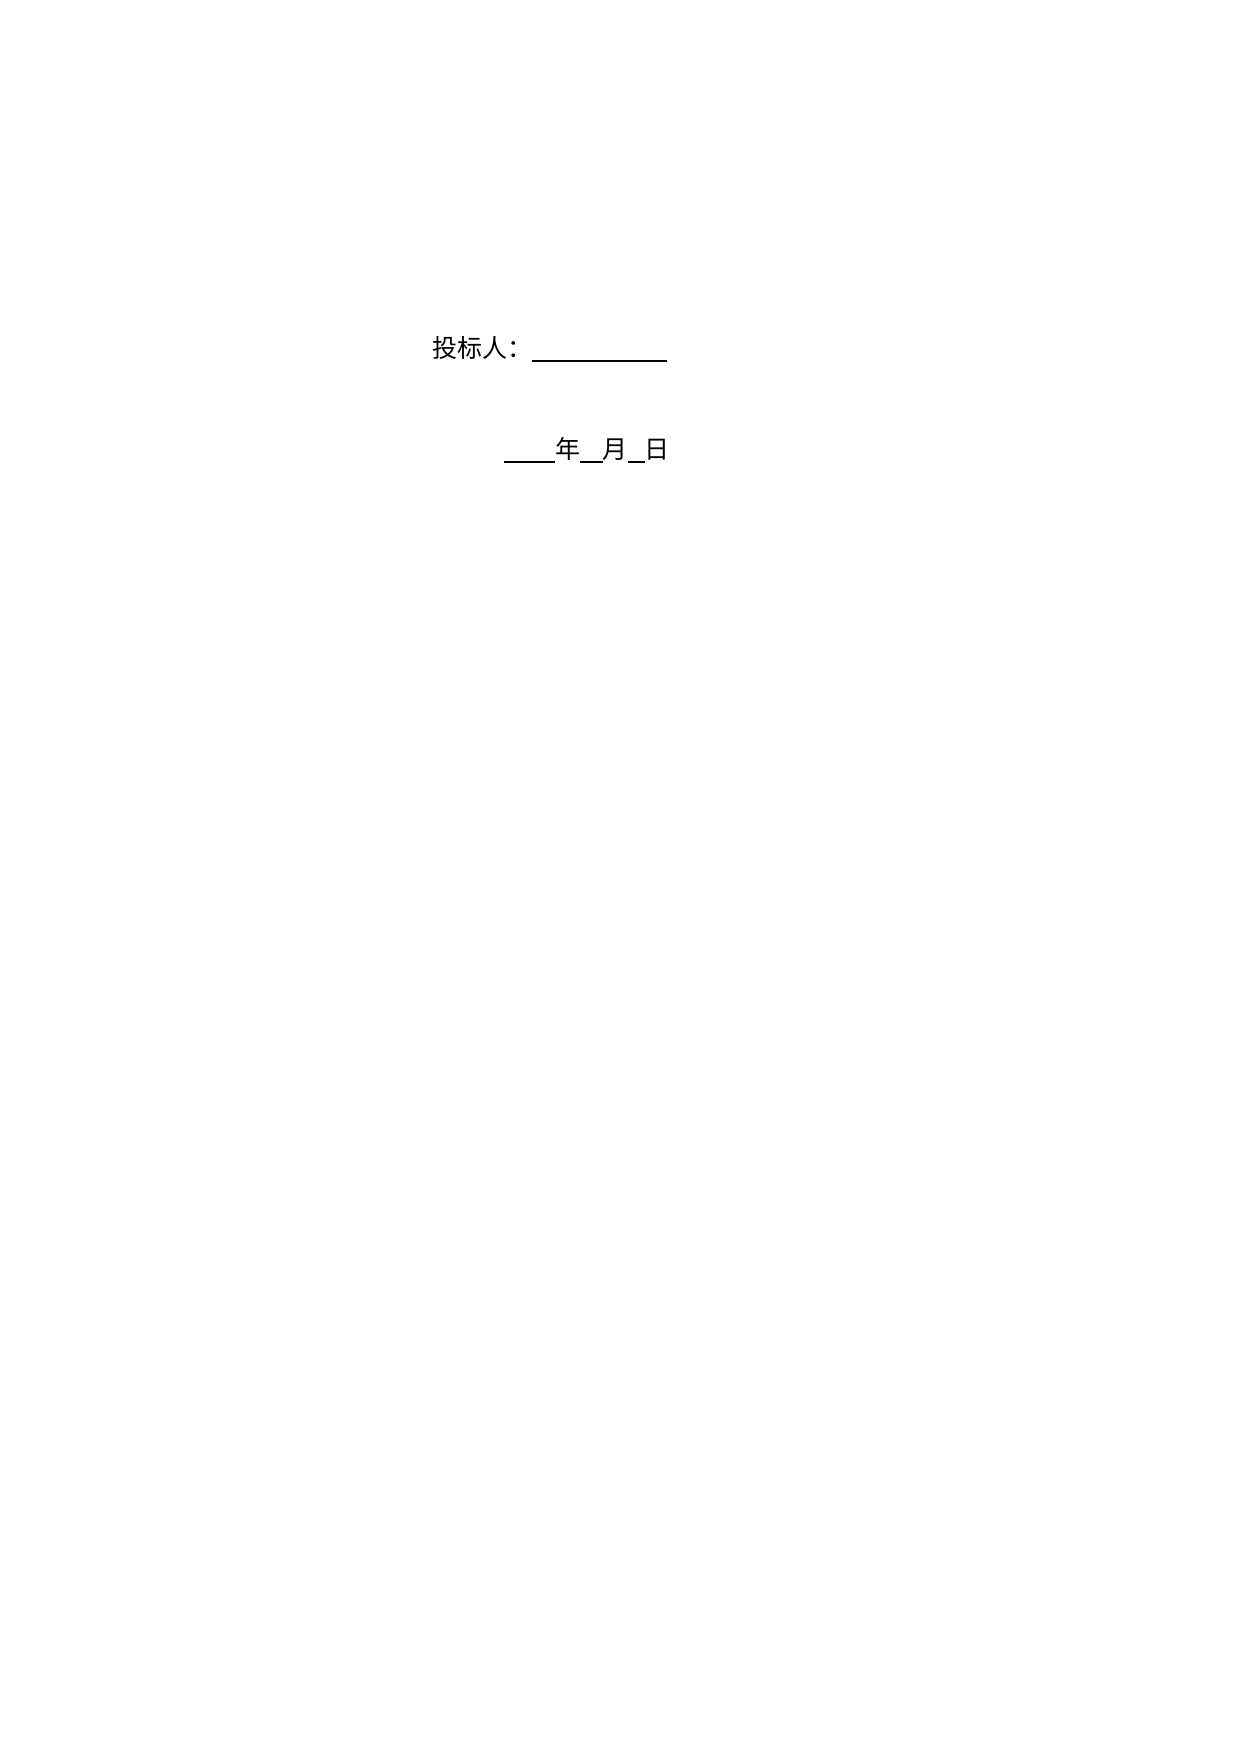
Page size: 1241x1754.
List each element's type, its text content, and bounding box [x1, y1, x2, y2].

text 年 月 日 [131, 416, 1125, 481]
text 投标人： [131, 314, 1125, 379]
